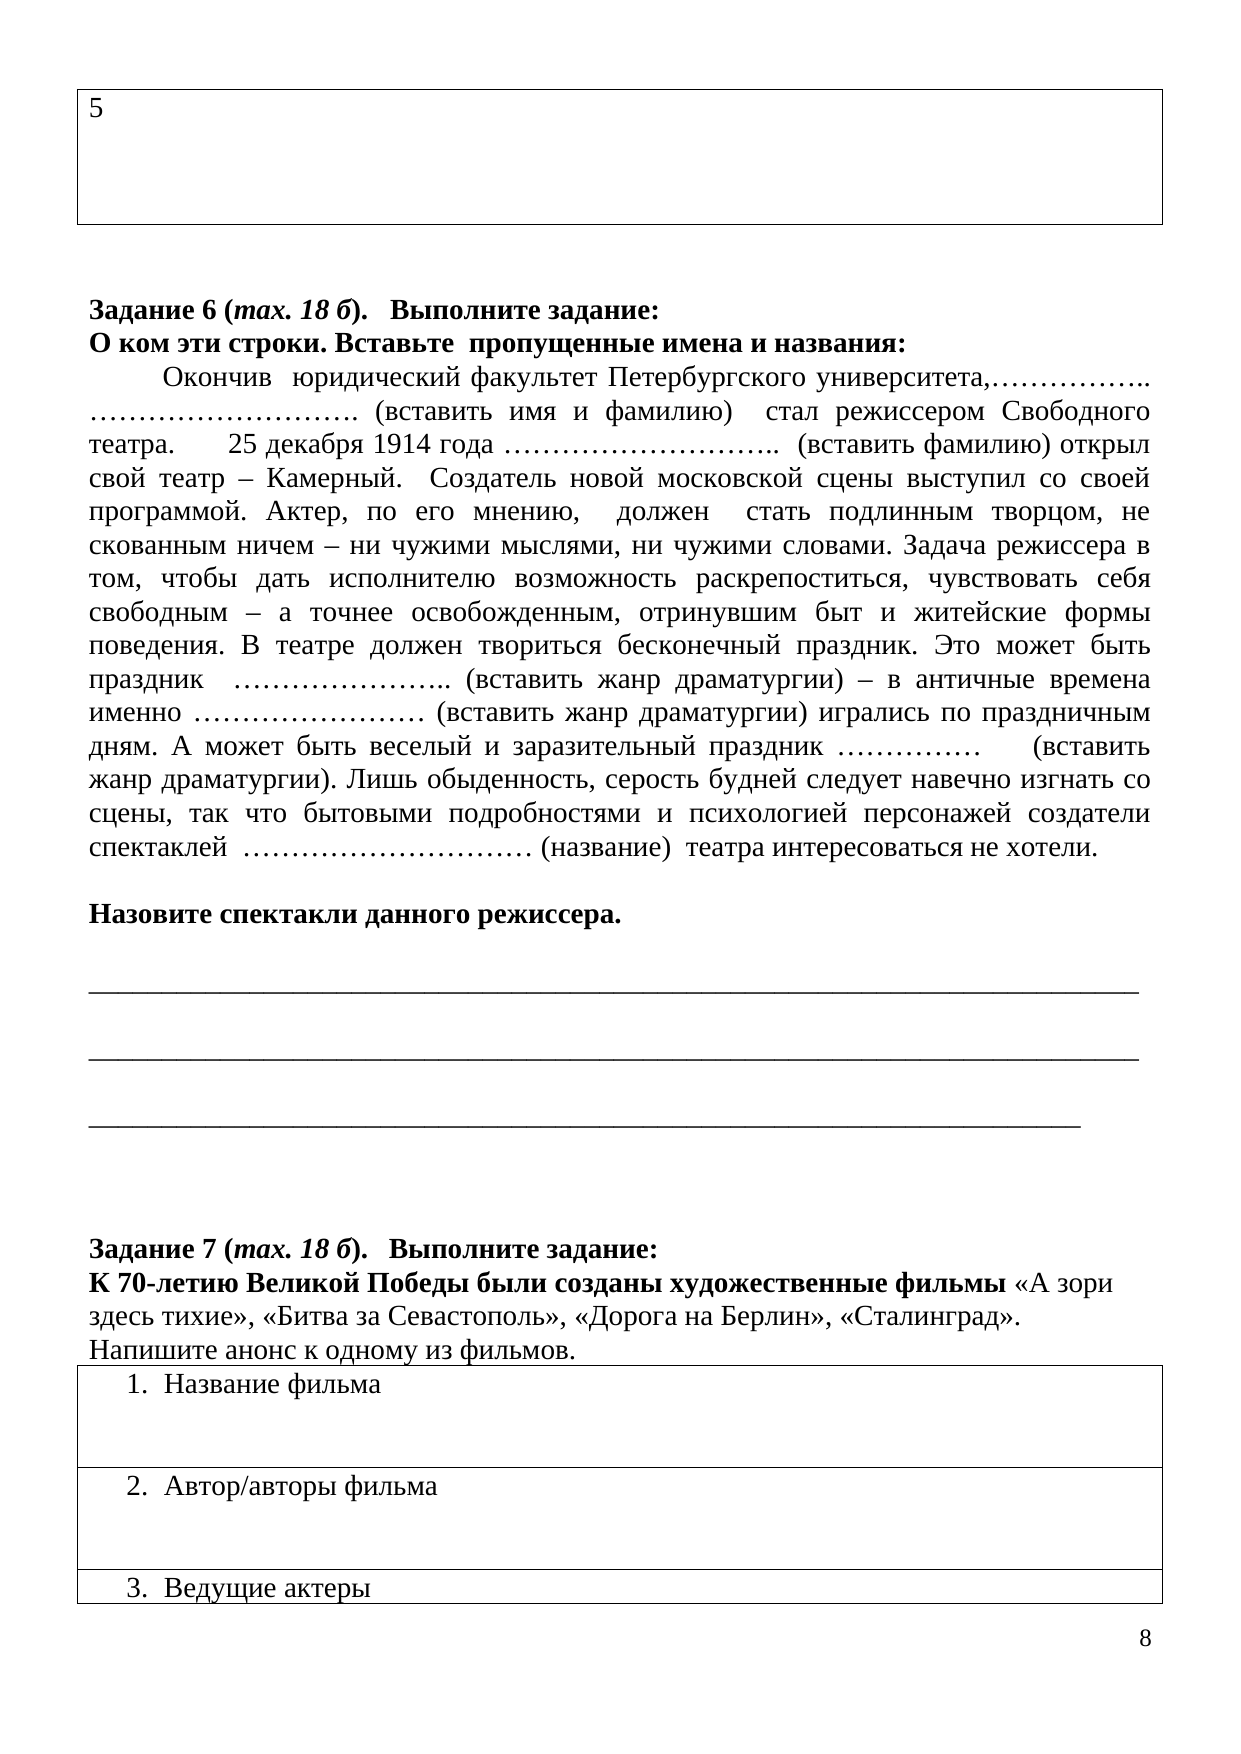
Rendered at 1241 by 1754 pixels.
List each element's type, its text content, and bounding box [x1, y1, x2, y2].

text ____________________________________________________________________________________________________________________________________________________________________________________________________________________ [89, 963, 1152, 1131]
table_cell Ведущие актеры [78, 1570, 1162, 1603]
text Задание 6 (max. 18 б). Выполните задание: [89, 292, 1152, 326]
text Задание 7 (max. 18 б). Выполните задание: [89, 1231, 1152, 1265]
text О ком эти строки. Вставьте пропущенные имена и названия: [89, 326, 1152, 359]
text К 70-летию Великой Победы были созданы художественные фильмы «А зори здесь тихие», «Битва за Севастополь», «Дорога на Берлин», «Сталинград». Напишите анонс к одному из фильмов. [89, 1265, 1152, 1365]
text Назовите спектакли данного режиссера. [89, 896, 1152, 929]
table_cell 5 [78, 90, 1162, 224]
table_header Название фильма [78, 1366, 1162, 1467]
table_cell Автор/авторы фильма [78, 1468, 1162, 1569]
text Окончив юридический факультет Петербургского университета,…………….. ………………………. (вставить имя и фамилию) стал режиссером Свободного театра. 25 декабря 1914 года ……………………….. (вставить фамилию) открыл свой театр – Камерный. Создатель новой московской сцены выступил со своей программой. Актер, по его мнению, должен стать подлинным творцом, не скованным ничем – ни чужими мыслями, ни чужими словами. Задача режиссера в том, чтобы дать исполнителю возможность раскрепоститься, чувствовать себя свободным – а точнее освобожденным, отринувшим быт и житейские формы поведения. В театре должен твориться бесконечный праздник. Это может быть праздник ………………….. (вставить жанр драматургии) – в античные времена именно …………………… (вставить жанр драматургии) игрались по праздничным дням. А может быть веселый и заразительный праздник …………… (вставить жанр драматургии). Лишь обыденность, серость будней следует навечно изгнать со сцены, так что бытовыми подробностями и психологией персонажей создатели спектаклей ………………………… (название) театра интересоваться не хотели. [89, 359, 1152, 862]
